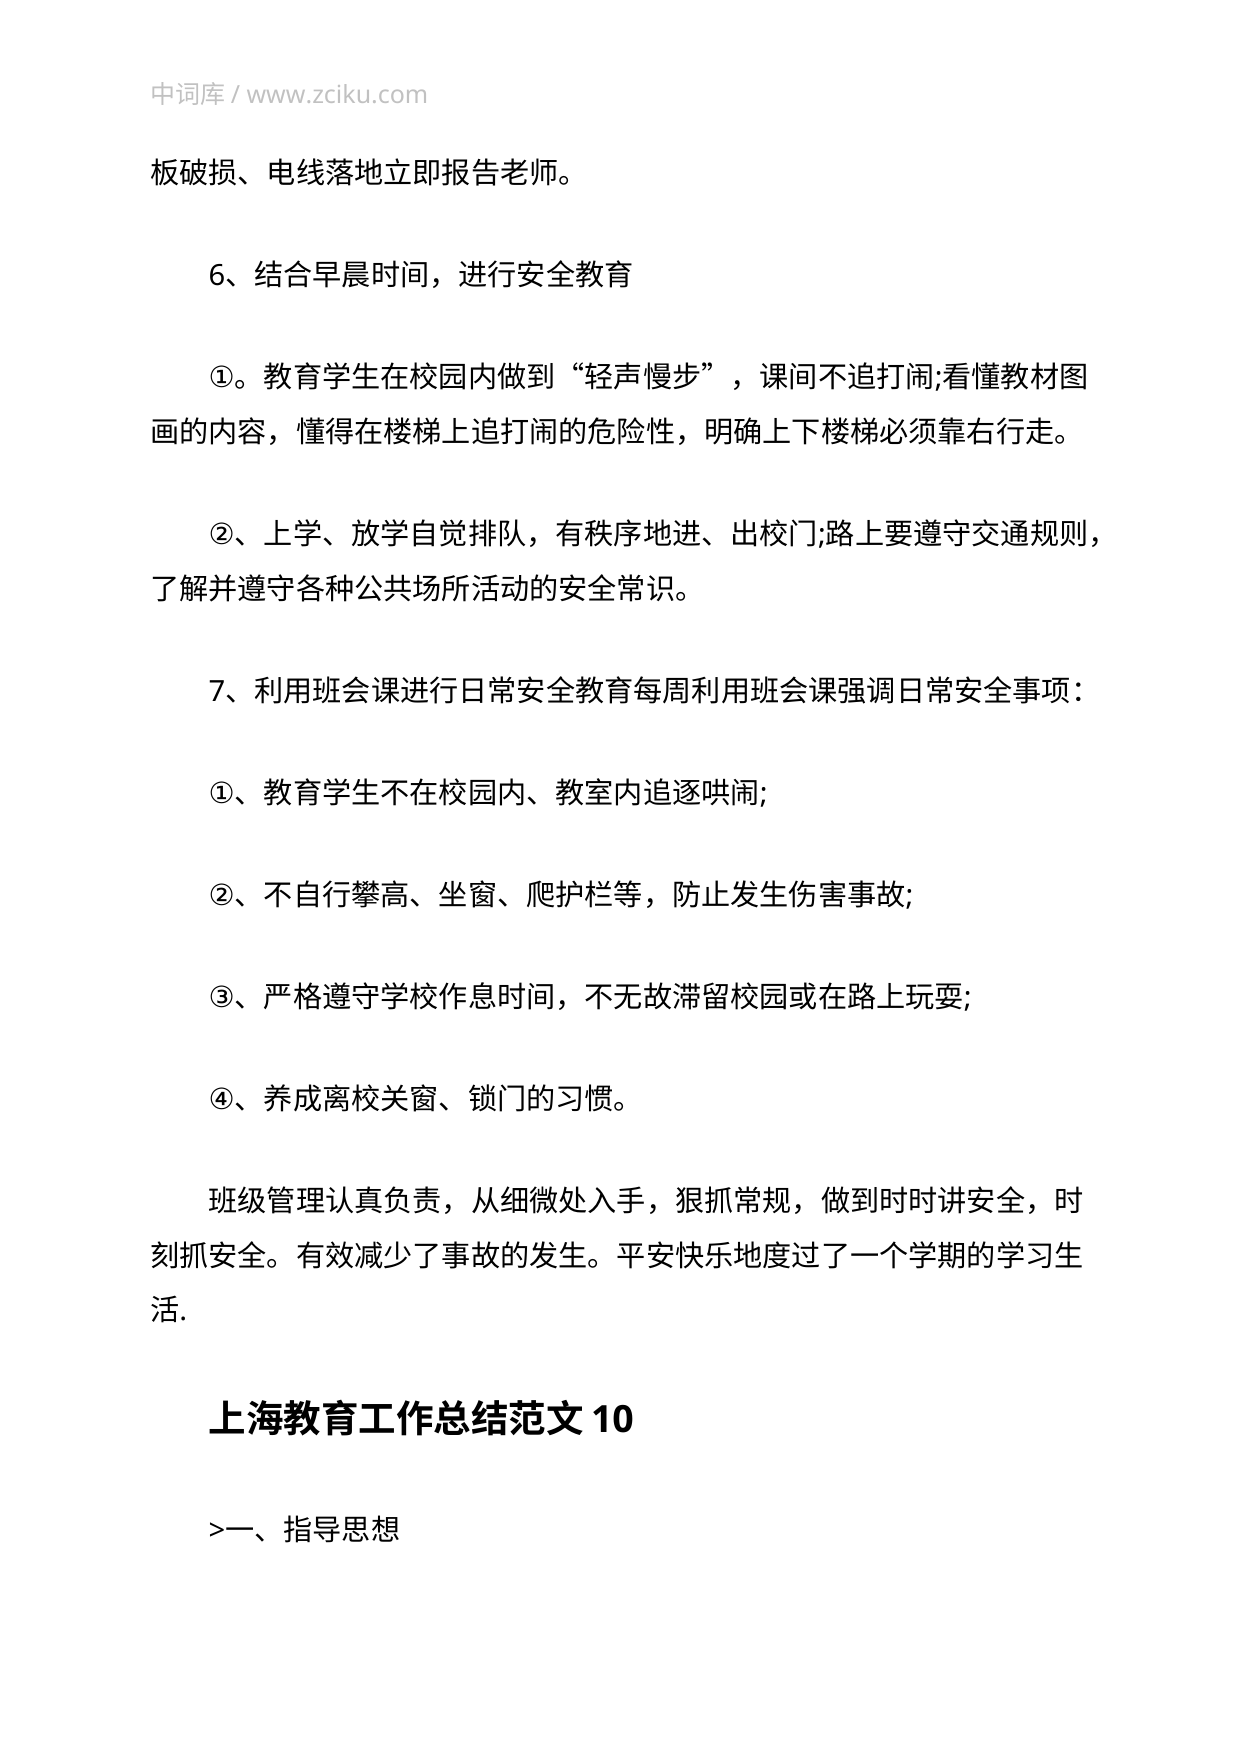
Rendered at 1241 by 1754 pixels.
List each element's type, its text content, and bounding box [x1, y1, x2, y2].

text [150, 150, 1090, 192]
text ②、上学、放学自觉排队，有秩序地进、出校门;路上要遵守交通规则，了解并遵守各种公共场所活动的安全常识。 [150, 511, 1090, 608]
text 7、利用班会课进行日常安全教育每周利用班会课强调日常安全事项： [150, 667, 1090, 710]
text ③、严格遵守学校作息时间，不无故滞留校园或在路上玩耍; [150, 973, 1090, 1016]
text ②、不自行攀高、坐窗、爬护栏等，防止发生伤害事故; [150, 871, 1090, 914]
text ④、养成离校关窗、锁门的习惯。 [150, 1075, 1090, 1118]
text 6、结合早晨时间，进行安全教育 [150, 252, 1090, 294]
text 班级管理认真负责，从细微处入手，狠抓常规，做到时时讲安全，时刻抓安全。有效减少了事故的发生。平安快乐地度过了一个学期的学习生活. [150, 1177, 1090, 1329]
text >一、指导思想 [150, 1507, 1090, 1549]
text 上海教育工作总结范文10 [150, 1389, 1090, 1443]
text ①、教育学生不在校园内、教室内追逐哄闹; [150, 769, 1090, 812]
text ①。教育学生在校园内做到“轻声慢步”，课间不追打闹;看懂教材图画的内容，懂得在楼梯上追打闹的危险性，明确上下楼梯必须靠右行走。 [150, 354, 1090, 451]
